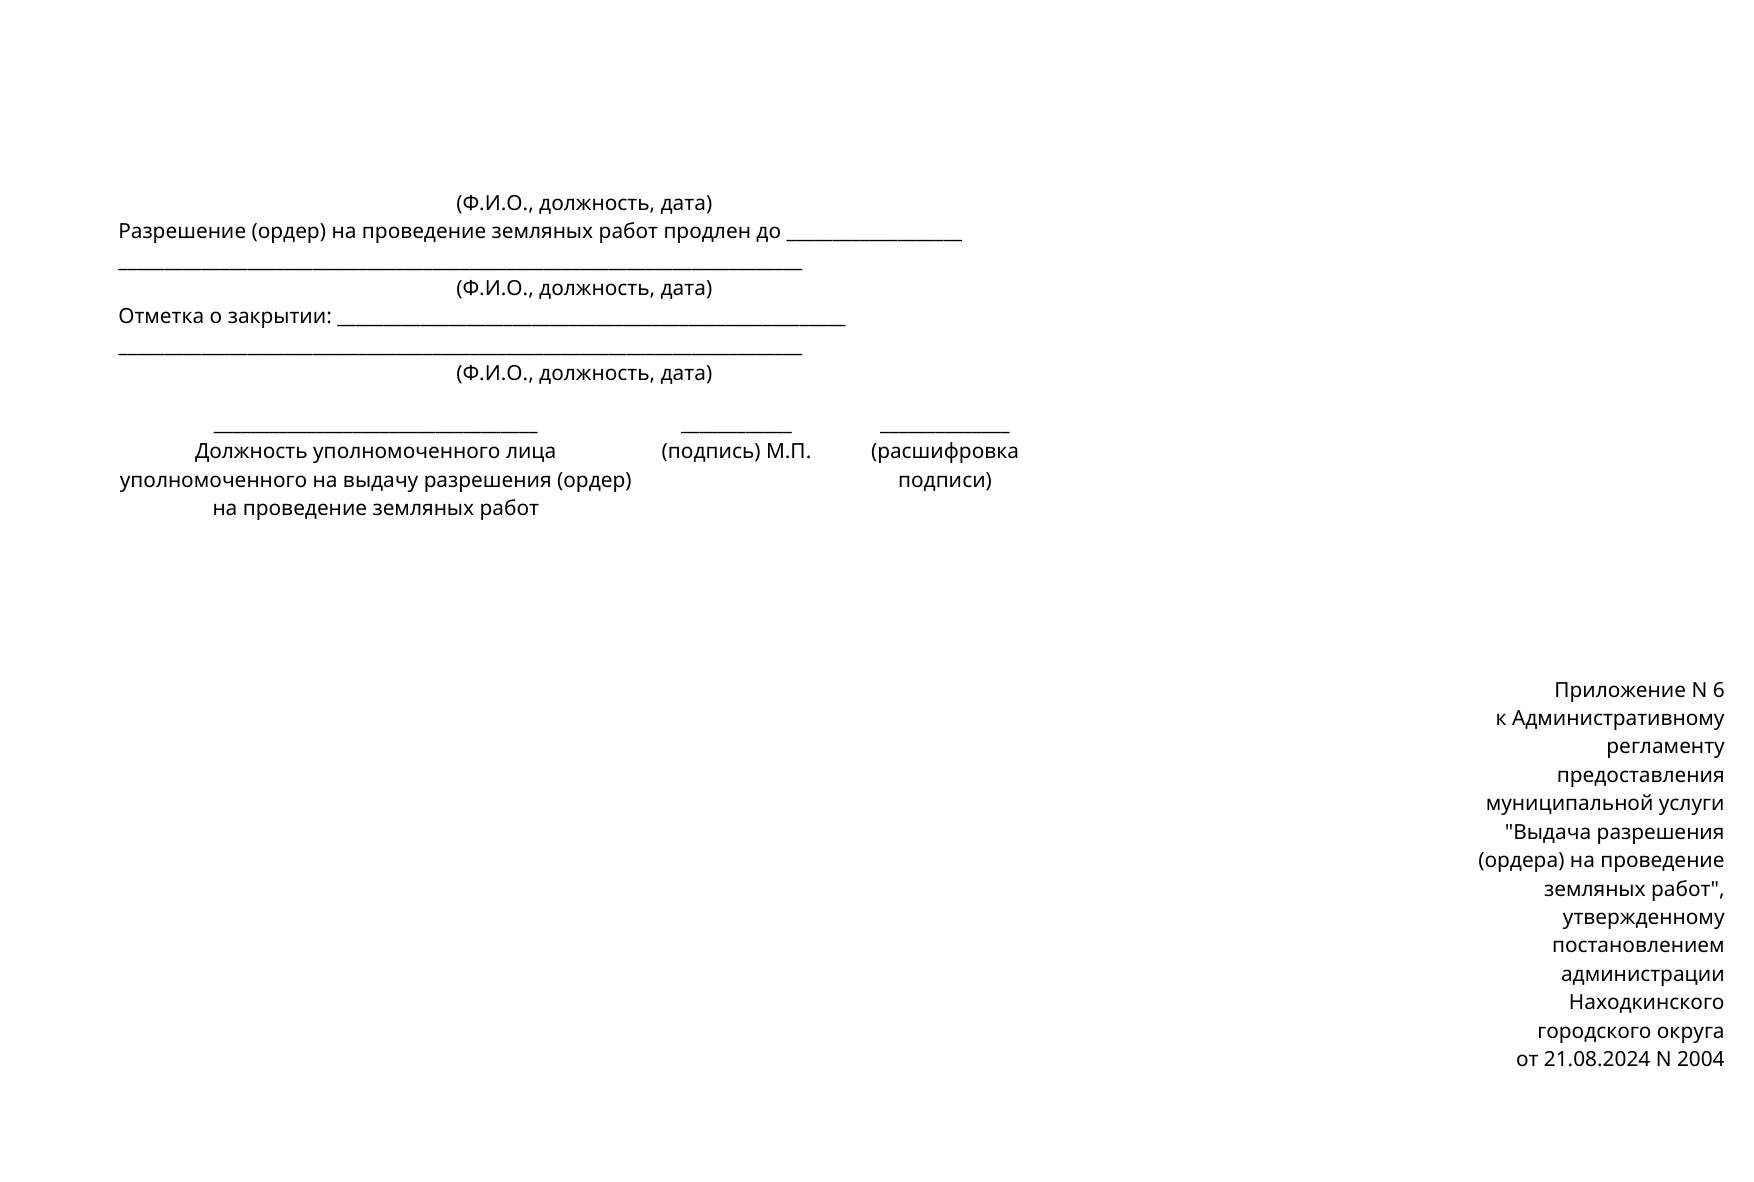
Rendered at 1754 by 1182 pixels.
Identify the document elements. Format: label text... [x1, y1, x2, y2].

text "Выдача разрешения [118, 817, 1724, 845]
text постановлением [118, 931, 1724, 959]
text Приложение N 6 [118, 675, 1724, 703]
table_cell ______________ (расшифровка подписи) [833, 398, 1056, 532]
text городского округа [118, 1016, 1724, 1044]
text от 21.08.2024 N 2004 [118, 1044, 1724, 1073]
table_cell ___________________________________ Должность уполномоченного лица уполномоченного на выдачу разрешения (ордер) на проведение земляных работ [112, 398, 639, 532]
text к Административному [118, 703, 1724, 732]
table_cell ____________ (подпись) М.П. [640, 398, 833, 532]
text (ордера) на проведение [118, 845, 1724, 874]
text предоставления [118, 760, 1724, 788]
text регламенту [118, 732, 1724, 760]
text Находкинского [118, 987, 1724, 1016]
text муниципальной услуги [118, 788, 1724, 817]
text утвержденному [118, 902, 1724, 931]
text земляных работ", [118, 874, 1724, 902]
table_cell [112, 177, 1056, 397]
text администрации [118, 959, 1724, 987]
